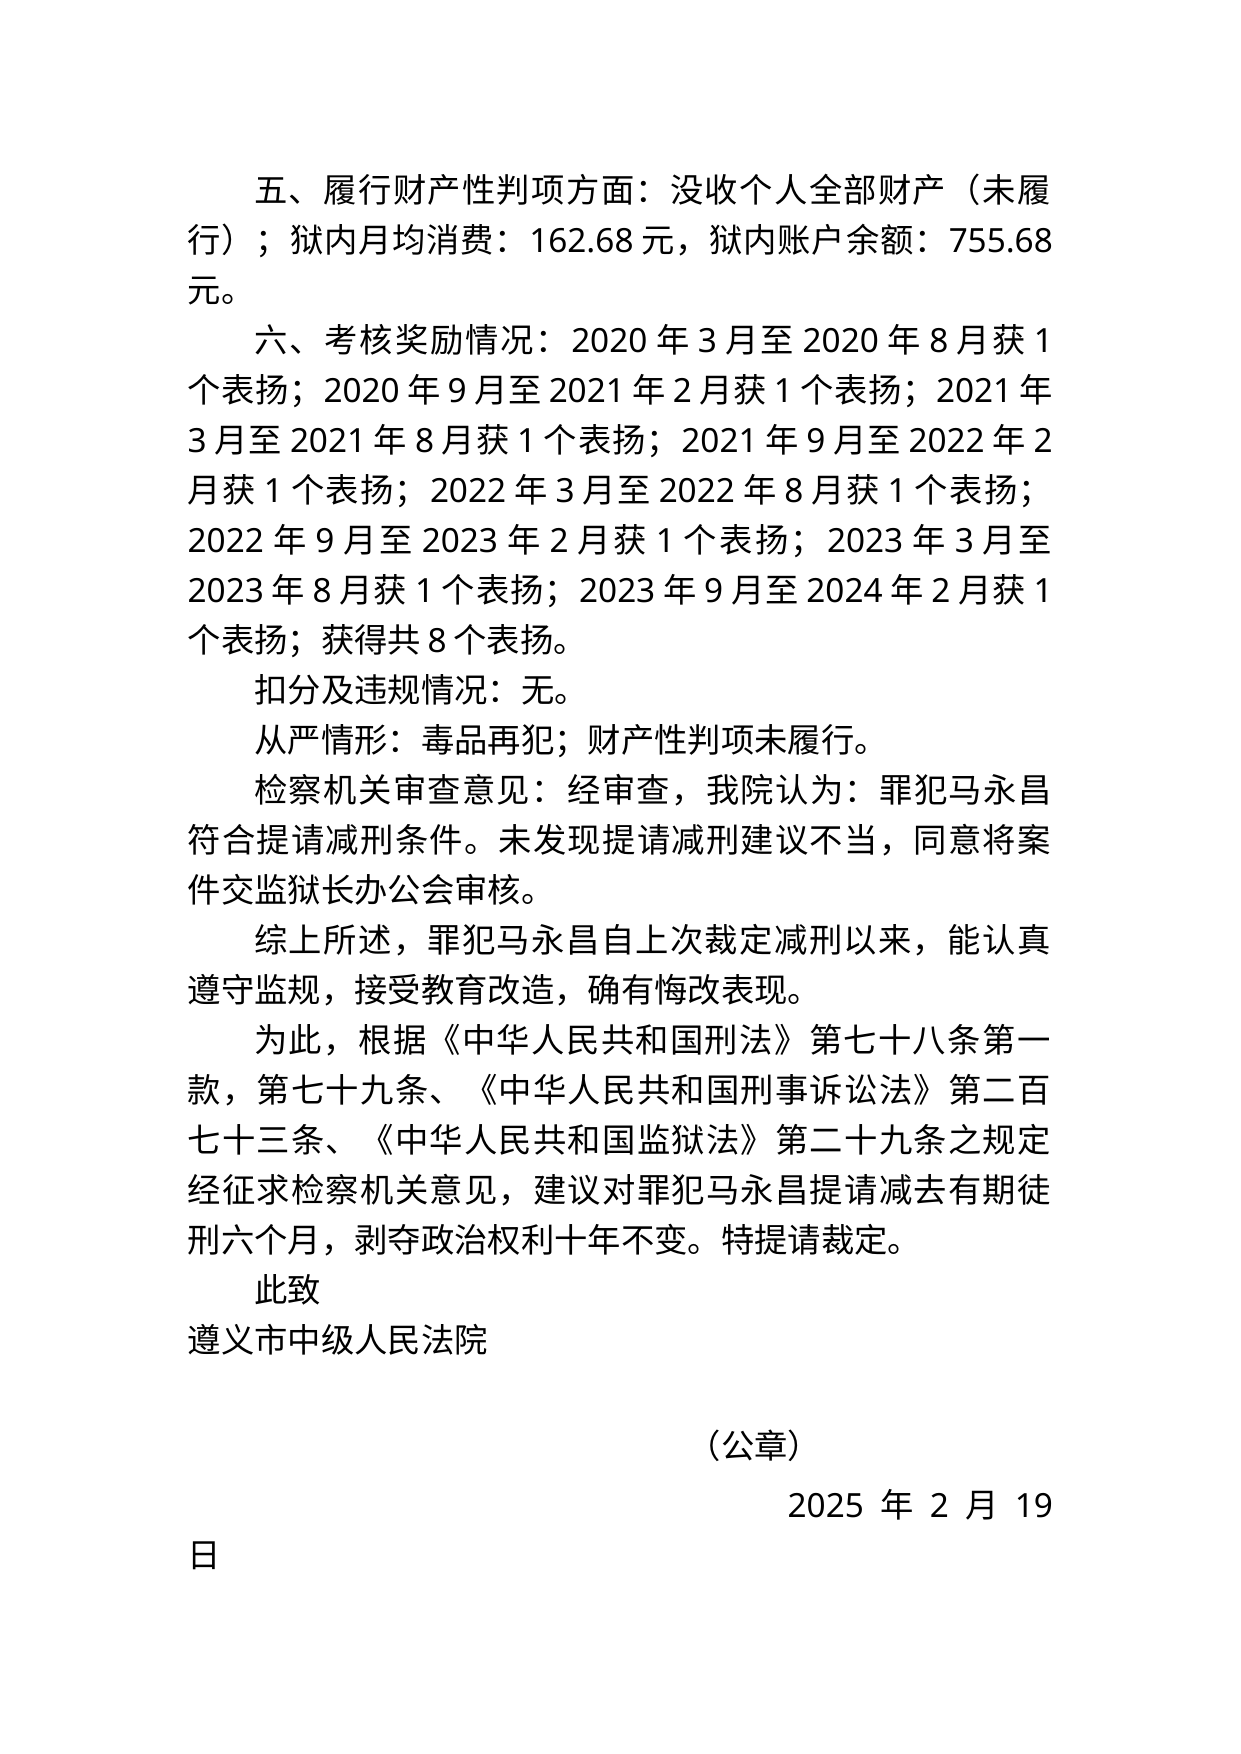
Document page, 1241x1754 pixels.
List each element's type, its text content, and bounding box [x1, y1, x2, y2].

text 2025年2月19日 [187, 1477, 1053, 1577]
text 此致 [187, 1262, 1053, 1312]
text 从严情形：毒品再犯；财产性判项未履行。 [187, 712, 1053, 762]
text 综上所述，罪犯马永昌自上次裁定减刑以来，能认真遵守监规，接受教育改造，确有悔改表现。 [187, 912, 1053, 1012]
text 检察机关审查意见：经审查，我院认为：罪犯马永昌符合提请减刑条件。未发现提请减刑建议不当，同意将案件交监狱长办公会审核。 [187, 762, 1053, 912]
text 五、履行财产性判项方面：没收个人全部财产（未履行）；狱内月均消费：162.68元，狱内账户余额：755.68元。 [187, 162, 1053, 312]
text 为此，根据《中华人民共和国刑法》第七十八条第一款，第七十九条、《中华人民共和国刑事诉讼法》第二百七十三条、《中华人民共和国监狱法》第二十九条之规定，经征求检察机关意见，建议对罪犯马永昌提请减去有期徒刑六个月，剥夺政治权利十年不变。特提请裁定。 [187, 1012, 1053, 1262]
text （公章） [187, 1412, 1053, 1477]
text 遵义市中级人民法院 [187, 1312, 1053, 1362]
text 扣分及违规情况：无。 [187, 662, 1053, 712]
text 六、考核奖励情况：2020年3月至2020年8月获1个表扬；2020年9月至2021年2月获1个表扬；2021年3月至2021年8月获1个表扬；2021年9月至2022年2月获1个表扬；2022年3月至2022年8月获1个表扬；2022年9月至2023年2月获1个表扬；2023年3月至2023年8月获1个表扬；2023年9月至2024年2月获1个表扬；获得共8个表扬。 [187, 312, 1053, 662]
